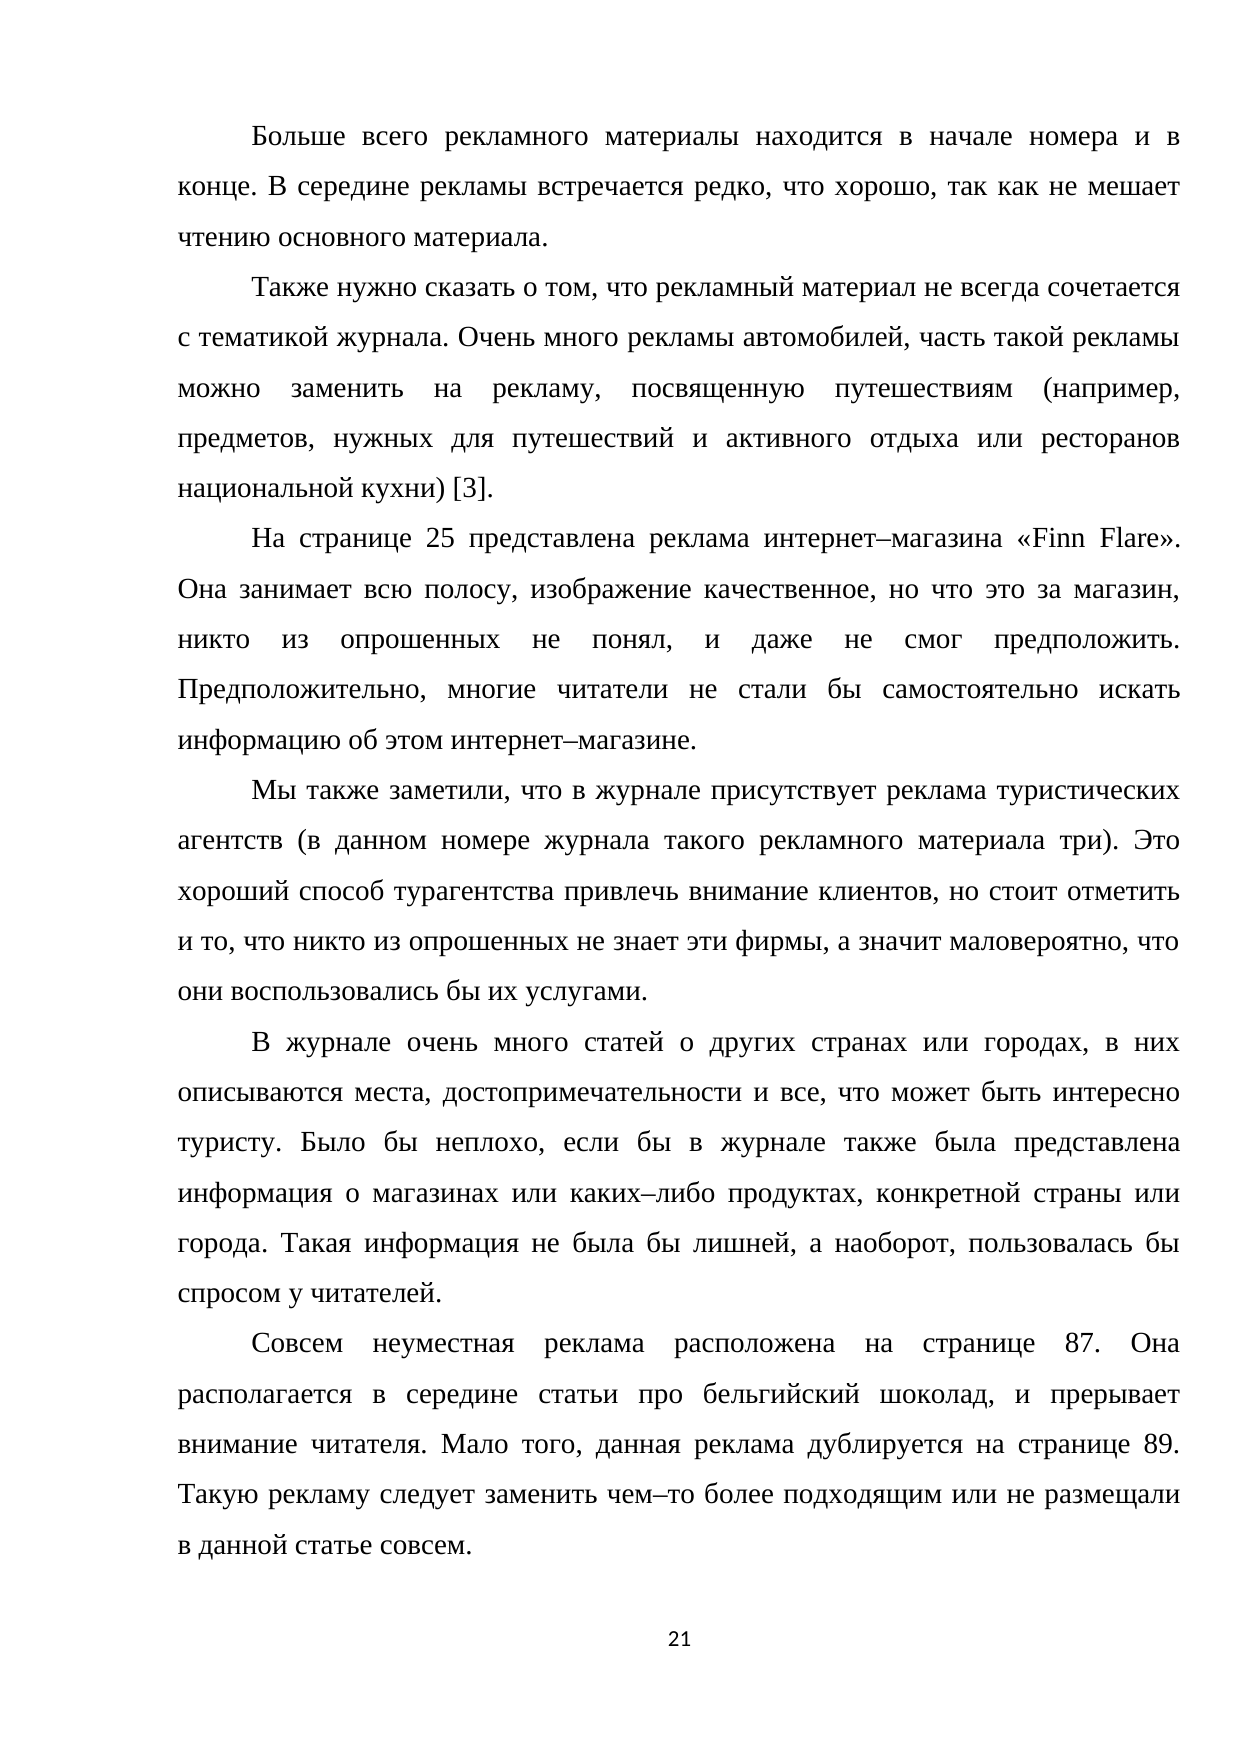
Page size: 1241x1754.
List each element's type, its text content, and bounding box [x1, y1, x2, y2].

text Больше всего рекламного материалы находится в начале номера и в конце. В середине рекламы встречается редко, что хорошо, так как не мешает чтению основного материала. [177, 118, 1181, 252]
text Совсем неуместная реклама расположена на странице 87. Она располагается в середине статьи про бельгийский шоколад, и прерывает внимание читателя. Мало того, данная реклама дублируется на странице 89. Такую рекламу следует заменить чем–то более подходящим или не размещали в данной статье совсем. [177, 1326, 1181, 1560]
text Также нужно сказать о том, что рекламный материал не всегда сочетается с тематикой журнала. Очень много рекламы автомобилей, часть такой рекламы можно заменить на рекламу, посвященную путешествиям (например, предметов, нужных для путешествий и активного отдыха или ресторанов национальной кухни) [3]. [177, 269, 1181, 504]
text Мы также заметили, что в журнале присутствует реклама туристических агентств (в данном номере журнала такого рекламного материала три). Это хороший способ турагентства привлечь внимание клиентов, но стоит отметить и то, что никто из опрошенных не знает эти фирмы, а значит маловероятно, что они воспользовались бы их услугами. [177, 772, 1181, 1007]
text В журнале очень много статей о других странах или городах, в них описываются места, достопримечательности и все, что может быть интересно туристу. Было бы неплохо, если бы в журнале также была представлена информация о магазинах или каких–либо продуктах, конкретной страны или города. Такая информация не была бы лишней, а наоборот, пользовалась бы спросом у читателей. [177, 1024, 1181, 1309]
text На странице 25 представлена реклама интернет–магазина «Finn Flare». Она занимает всю полосу, изображение качественное, но что это за магазин, никто из опрошенных не понял, и даже не смог предположить. Предположительно, многие читатели не стали бы самостоятельно искать информацию об этом интернет–магазине. [177, 521, 1181, 755]
